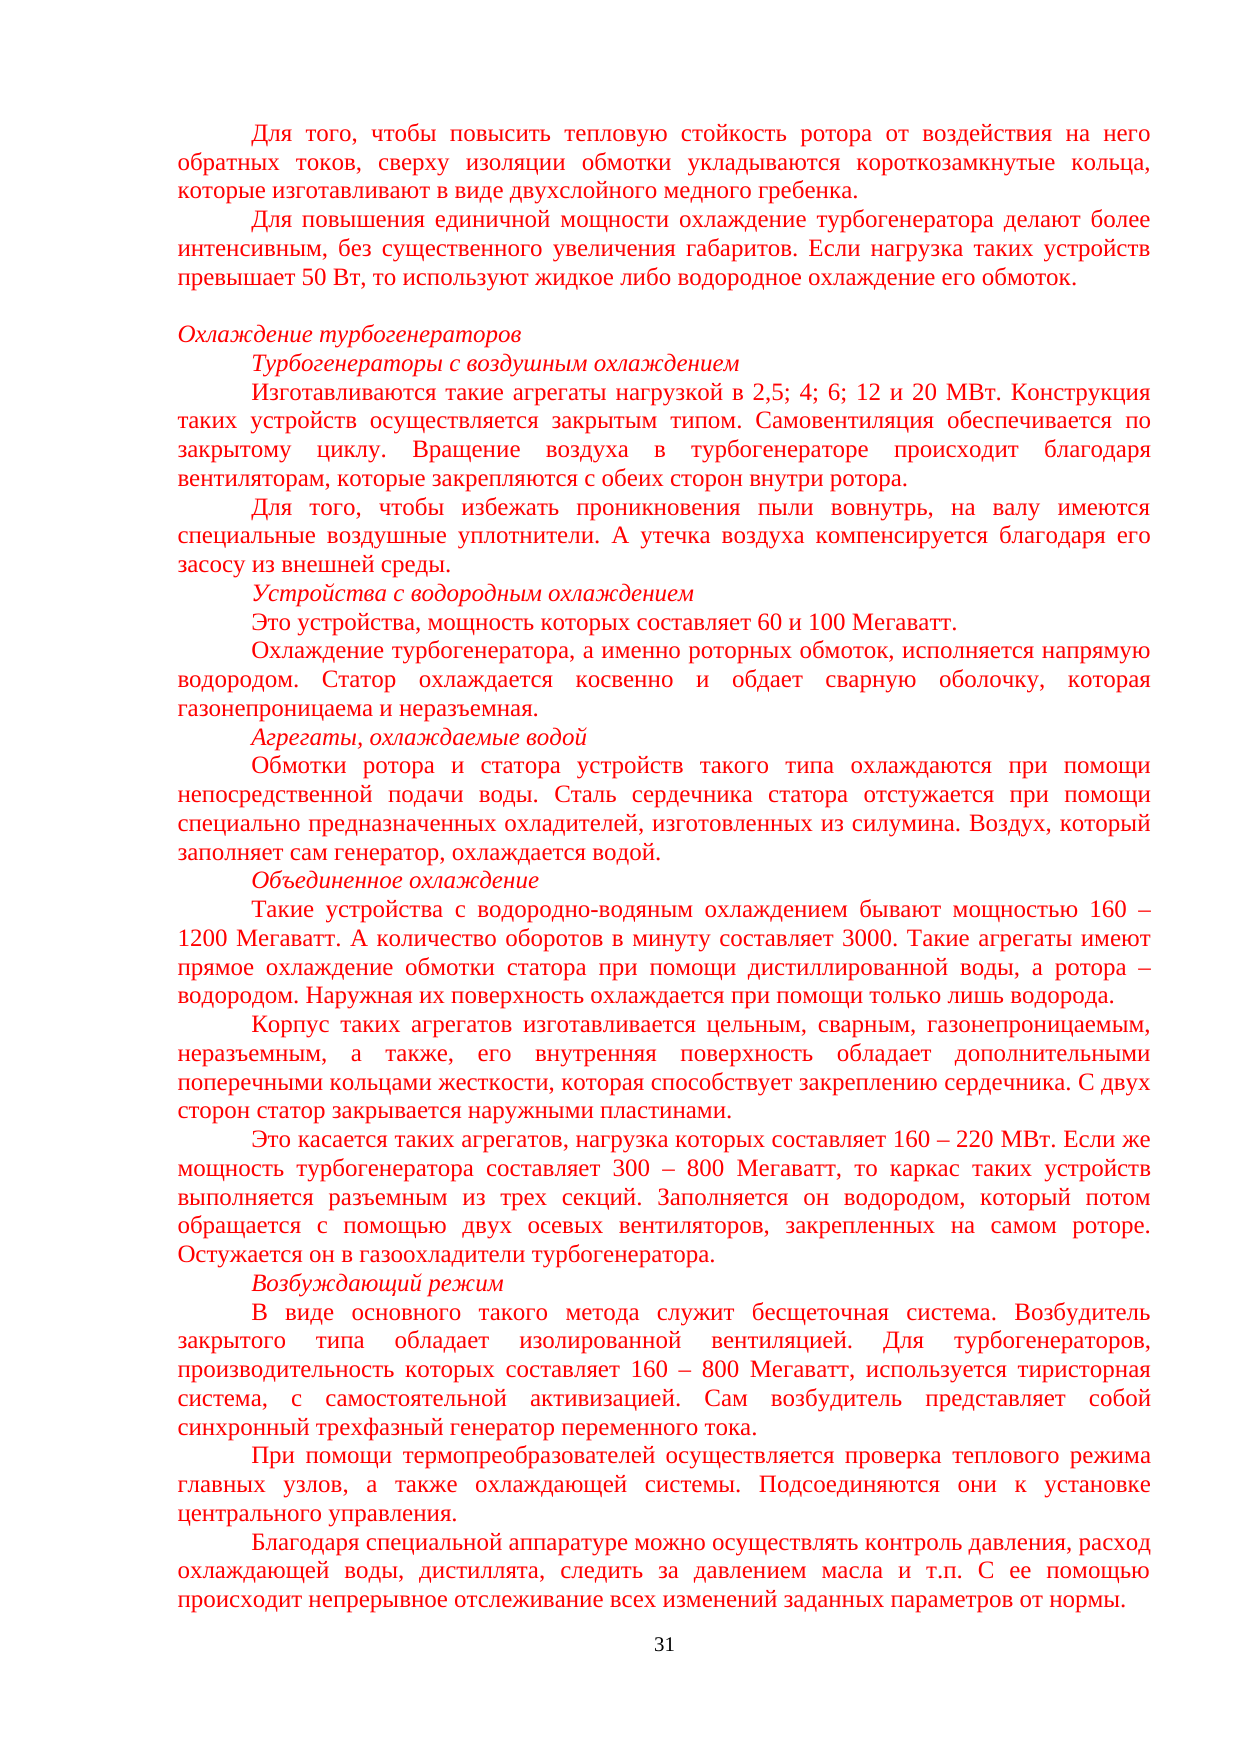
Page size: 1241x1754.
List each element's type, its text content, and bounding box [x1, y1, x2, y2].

text Турбогенераторы с воздушным охлаждением [177, 348, 1152, 377]
text Для того, чтобы повысить тепловую стойкость ротора от воздействия на него обратных токов, сверху изоляции обмотки укладываются короткозамкнутые кольца, которые изготавливают в виде двухслойного медного гребенка. [177, 118, 1152, 204]
text Такие устройства с водородно-водяным охлаждением бывают мощностью 160 – 1200 Мегаватт. А количество оборотов в минуту составляет 3000. Такие агрегаты имеют прямое охлаждение обмотки статора при помощи дистиллированной воды, а ротора – водородом. Наружная их поверхность охлаждается при помощи только лишь водорода. [177, 894, 1152, 1009]
text Агрегаты, охлаждаемые водой [177, 722, 1152, 751]
text Это касается таких агрегатов, нагрузка которых составляет 160 – 220 МВт. Если же мощность турбогенератора составляет 300 – 800 Мегаватт, то каркас таких устройств выполняется разъемным из трех секций. Заполняется он водородом, который потом обращается с помощью двух осевых вентиляторов, закрепленных на самом роторе. Остужается он в газоохладители турбогенератора. [177, 1124, 1152, 1268]
text Это устройства, мощность которых составляет 60 и 100 Мегаватт. [177, 607, 1152, 636]
text Объединенное охлаждение [177, 866, 1152, 894]
text Охлаждение турбогенератора, а именно роторных обмоток, исполняется напрямую водородом. Статор охлаждается косвенно и обдает сварную оболочку, которая газонепроницаема и неразъемная. [177, 636, 1152, 722]
text Возбуждающий режим [177, 1268, 1152, 1297]
text Охлаждение турбогенераторов [177, 319, 1152, 348]
text При помощи термопреобразователей осуществляется проверка теплового режима главных узлов, а также охлаждающей системы. Подсоединяются они к установке центрального управления. [177, 1441, 1152, 1527]
text Корпус таких агрегатов изготавливается цельным, сварным, газонепроницаемым, неразъемным, а также, его внутренняя поверхность обладает дополнительными поперечными кольцами жесткости, которая способствует закреплению сердечника. С двух сторон статор закрывается наружными пластинами. [177, 1009, 1152, 1124]
text Изготавливаются такие агрегаты нагрузкой в 2,5; 4; 6; 12 и 20 МВт. Конструкция таких устройств осуществляется закрытым типом. Самовентиляция обеспечивается по закрытому циклу. Вращение воздуха в турбогенераторе происходит благодаря вентиляторам, которые закрепляются с обеих сторон внутри ротора. [177, 377, 1152, 492]
text Для повышения единичной мощности охлаждение турбогенератора делают более интенсивным, без существенного увеличения габаритов. Если нагрузка таких устройств превышает 50 Вт, то используют жидкое либо водородное охлаждение его обмоток. [177, 204, 1152, 291]
text Обмотки ротора и статора устройств такого типа охлаждаются при помощи непосредственной подачи воды. Сталь сердечника статора отстужается при помощи специально предназначенных охладителей, изготовленных из силумина. Воздух, который заполняет сам генератор, охлаждается водой. [177, 751, 1152, 866]
text В виде основного такого метода служит бесщеточная система. Возбудитель закрытого типа обладает изолированной вентиляцией. Для турбогенераторов, производительность которых составляет 160 – 800 Мегаватт, используется тиристорная система, с самостоятельной активизацией. Сам возбудитель представляет собой синхронный трехфазный генератор переменного тока. [177, 1297, 1152, 1441]
text Благодаря специальной аппаратуре можно осуществлять контроль давления, расход охлаждающей воды, дистиллята, следить за давлением масла и т.п. С ее помощью происходит непрерывное отслеживание всех изменений заданных параметров от нормы. [177, 1527, 1152, 1613]
text Устройства с водородным охлаждением [177, 578, 1152, 607]
text Для того, чтобы избежать проникновения пыли вовнутрь, на валу имеются специальные воздушные уплотнители. А утечка воздуха компенсируется благодаря его засосу из внешней среды. [177, 492, 1152, 578]
